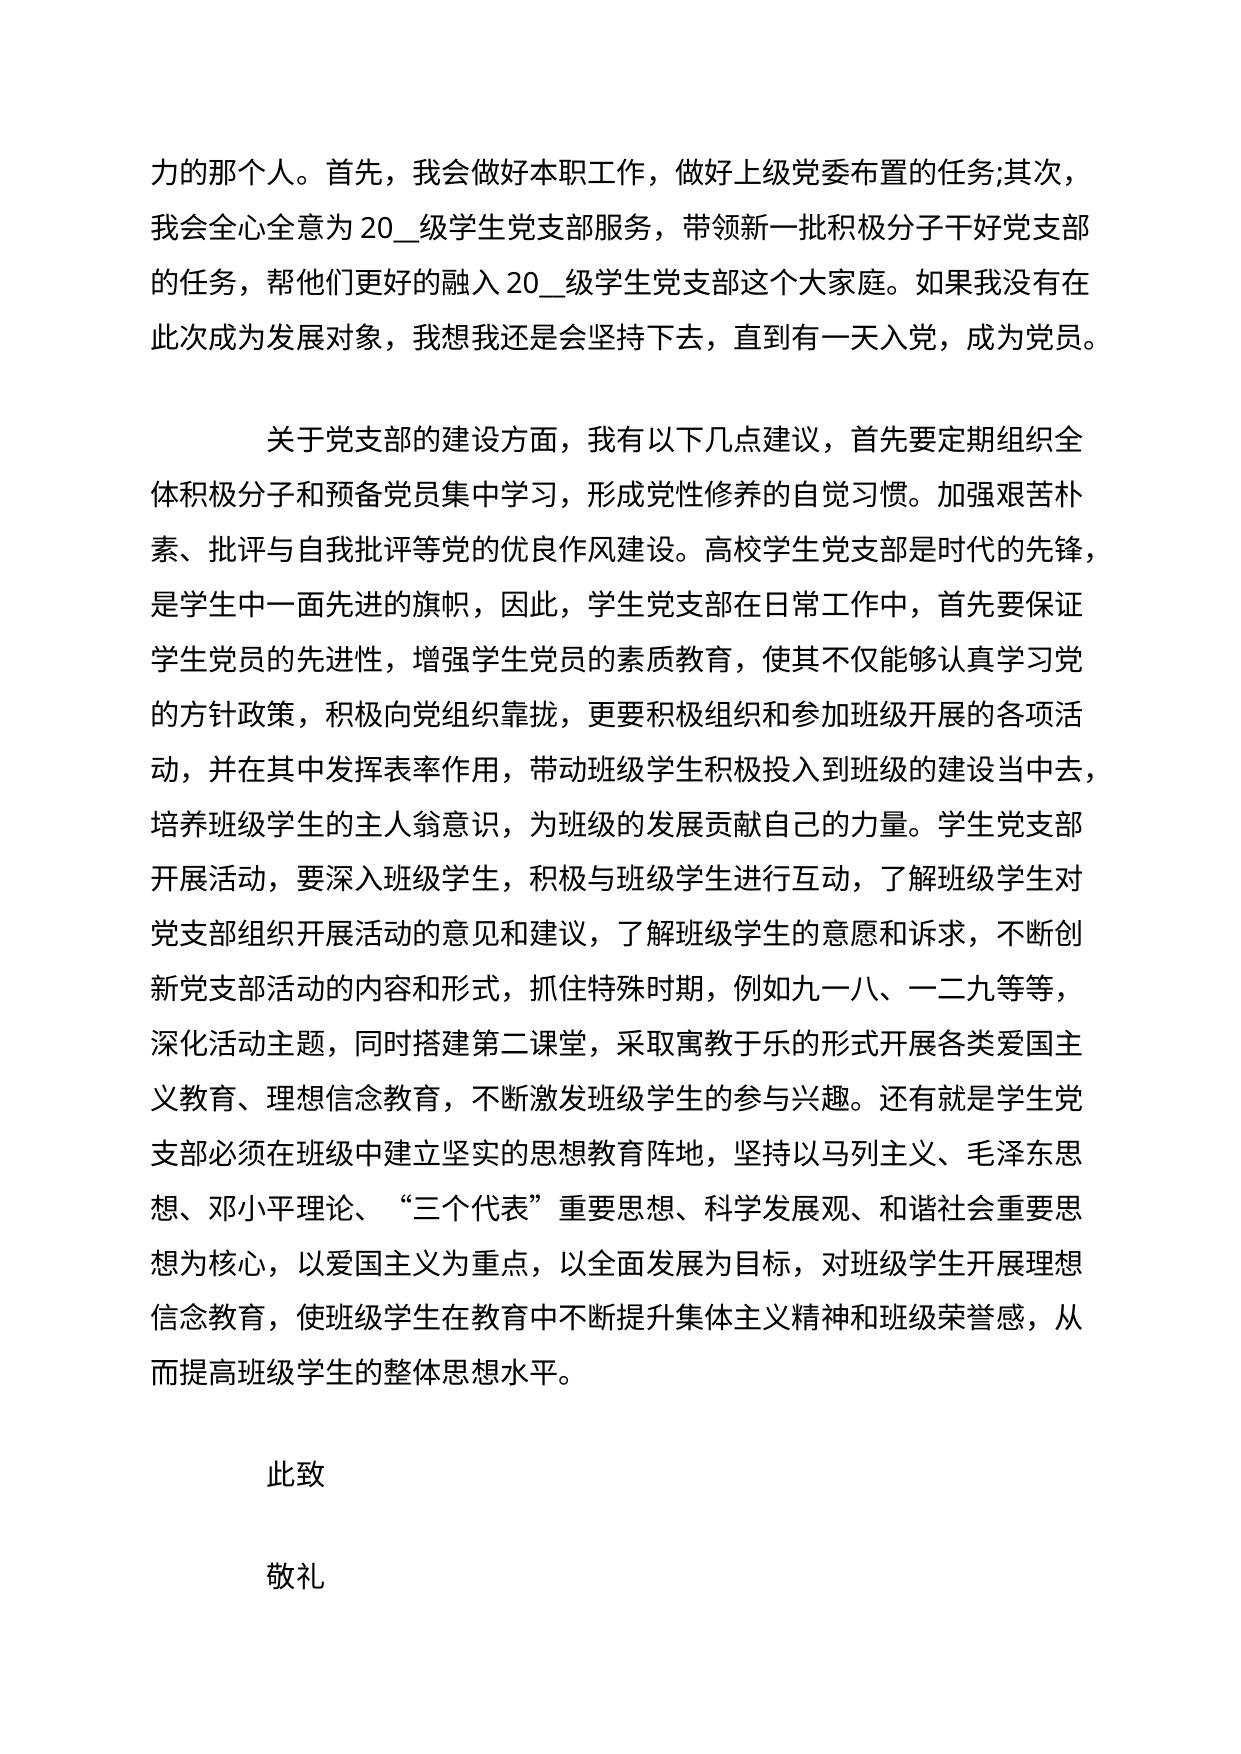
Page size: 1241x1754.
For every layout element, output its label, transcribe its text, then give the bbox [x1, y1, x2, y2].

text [150, 150, 1090, 357]
text 敬礼 [150, 1553, 1090, 1596]
text 此致 [150, 1452, 1090, 1494]
text 关于党支部的建设方面，我有以下几点建议，首先要定期组织全体积极分子和预备党员集中学习，形成党性修养的自觉习惯。加强艰苦朴素、批评与自我批评等党的优良作风建设。高校学生党支部是时代的先锋，是学生中一面先进的旗帜，因此，学生党支部在日常工作中，首先要保证学生党员的先进性，增强学生党员的素质教育，使其不仅能够认真学习党的方针政策，积极向党组织靠拢，更要积极组织和参加班级开展的各项活动，并在其中发挥表率作用，带动班级学生积极投入到班级的建设当中去，培养班级学生的主人翁意识，为班级的发展贡献自己的力量。学生党支部开展活动，要深入班级学生，积极与班级学生进行互动，了解班级学生对党支部组织开展活动的意见和建议，了解班级学生的意愿和诉求，不断创新党支部活动的内容和形式，抓住特殊时期，例如九一八、一二九等等，深化活动主题，同时搭建第二课堂，采取寓教于乐的形式开展各类爱国主义教育、理想信念教育，不断激发班级学生的参与兴趣。还有就是学生党支部必须在班级中建立坚实的思想教育阵地，坚持以马列主义、毛泽东思想、邓小平理论、“三个代表”重要思想、科学发展观、和谐社会重要思想为核心，以爱国主义为重点，以全面发展为目标，对班级学生开展理想信念教育，使班级学生在教育中不断提升集体主义精神和班级荣誉感，从而提高班级学生的整体思想水平。 [150, 417, 1090, 1392]
